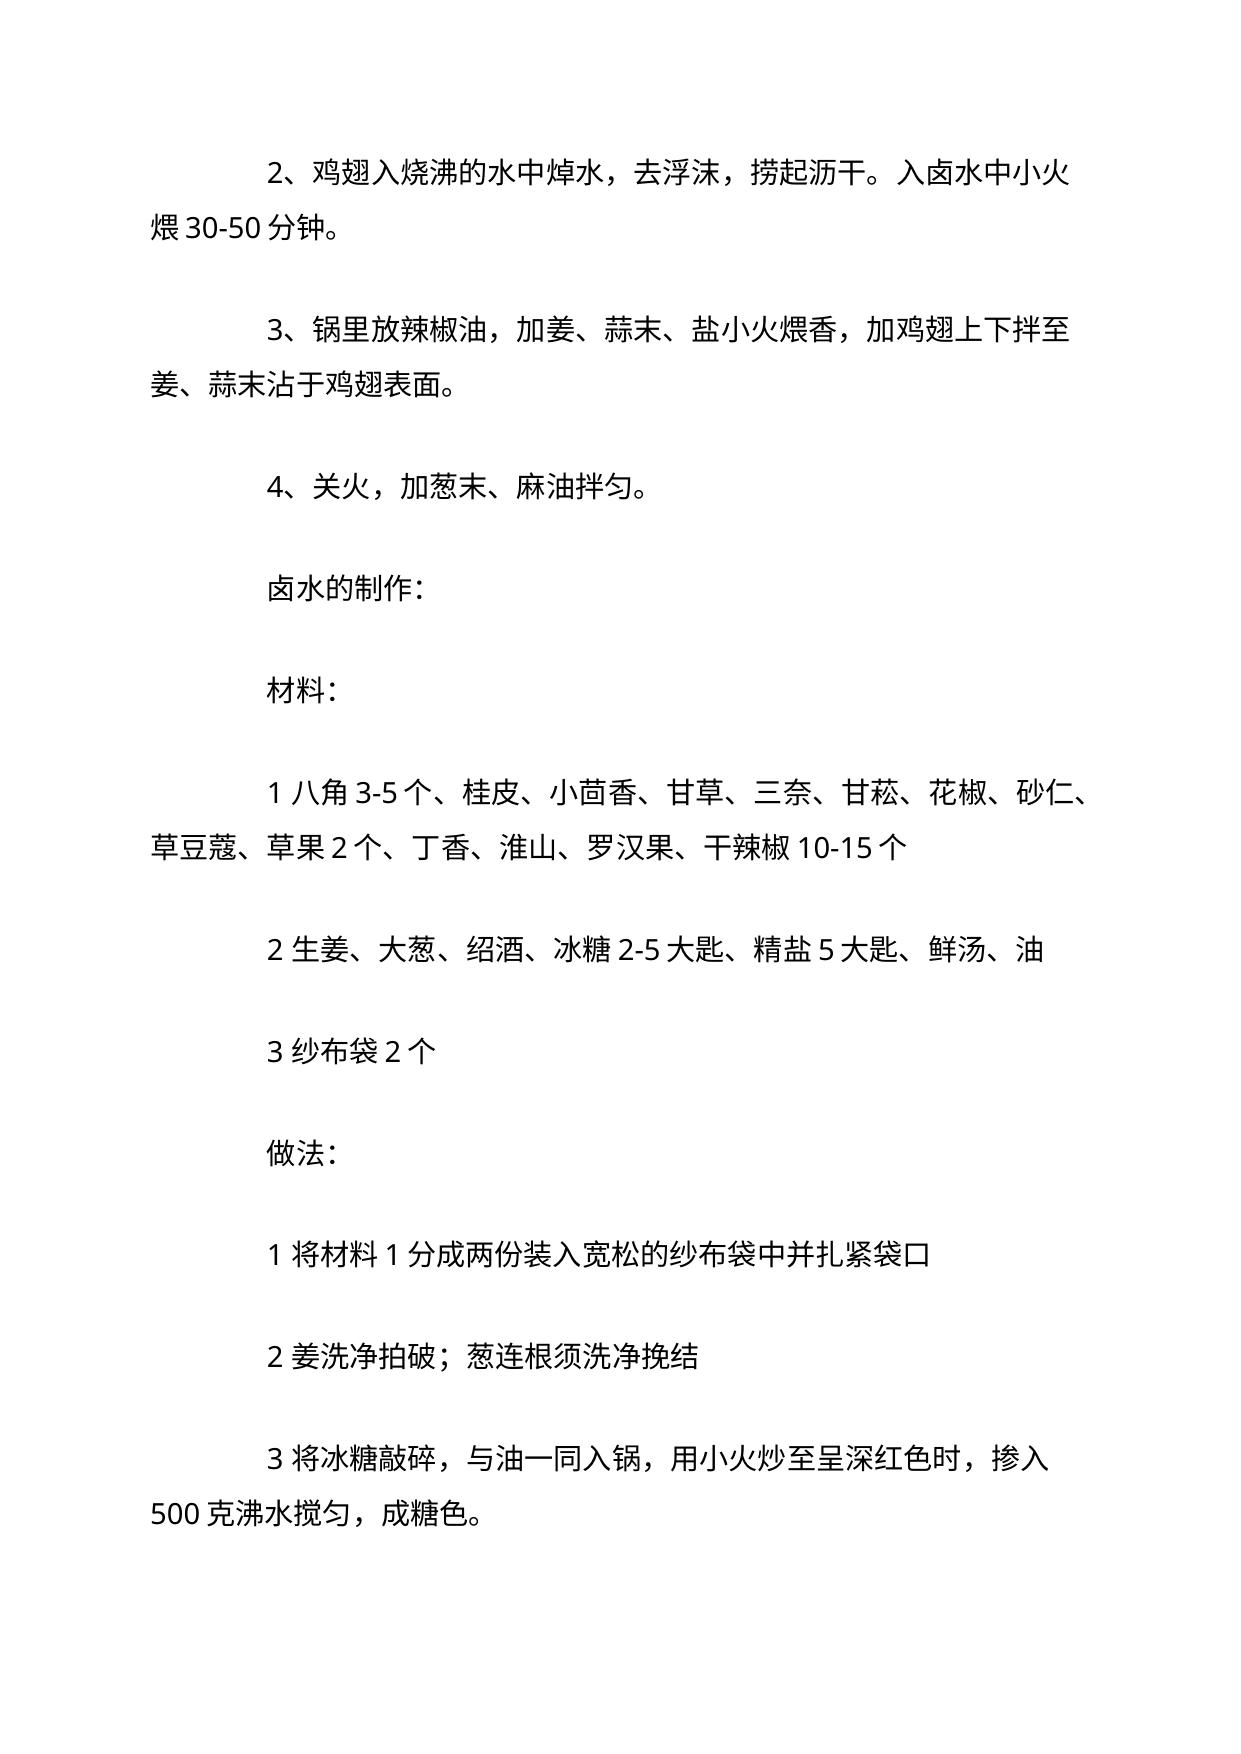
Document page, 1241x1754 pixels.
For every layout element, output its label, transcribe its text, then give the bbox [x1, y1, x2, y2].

text 3、锅里放辣椒油，加姜、蒜末、盐小火煨香，加鸡翅上下拌至姜、蒜末沾于鸡翅表面。 [150, 307, 1090, 404]
text 4、关火，加葱末、麻油拌匀。 [150, 464, 1090, 506]
text 3 纱布袋2个 [150, 1028, 1090, 1071]
text 1 八角3-5个、桂皮、小茴香、甘草、三奈、甘菘、花椒、砂仁、草豆蔻、草果2个、丁香、淮山、罗汉果、干辣椒10-15个 [150, 769, 1090, 867]
text 1 将材料1分成两份装入宽松的纱布袋中并扎紧袋口 [150, 1232, 1090, 1274]
text 材料： [150, 667, 1090, 710]
text 做法： [150, 1130, 1090, 1172]
text 2 姜洗净拍破；葱连根须洗净挽结 [150, 1334, 1090, 1376]
text 2、鸡翅入烧沸的水中焯水，去浮沫，捞起沥干。入卤水中小火煨30-50分钟。 [150, 150, 1090, 247]
text 3 将冰糖敲碎，与油一同入锅，用小火炒至呈深红色时，掺入500克沸水搅匀，成糖色。 [150, 1436, 1090, 1533]
text 卤水的制作： [150, 566, 1090, 608]
text 2 生姜、大葱、绍酒、冰糖2-5大匙、精盐5大匙、鲜汤、油 [150, 926, 1090, 969]
